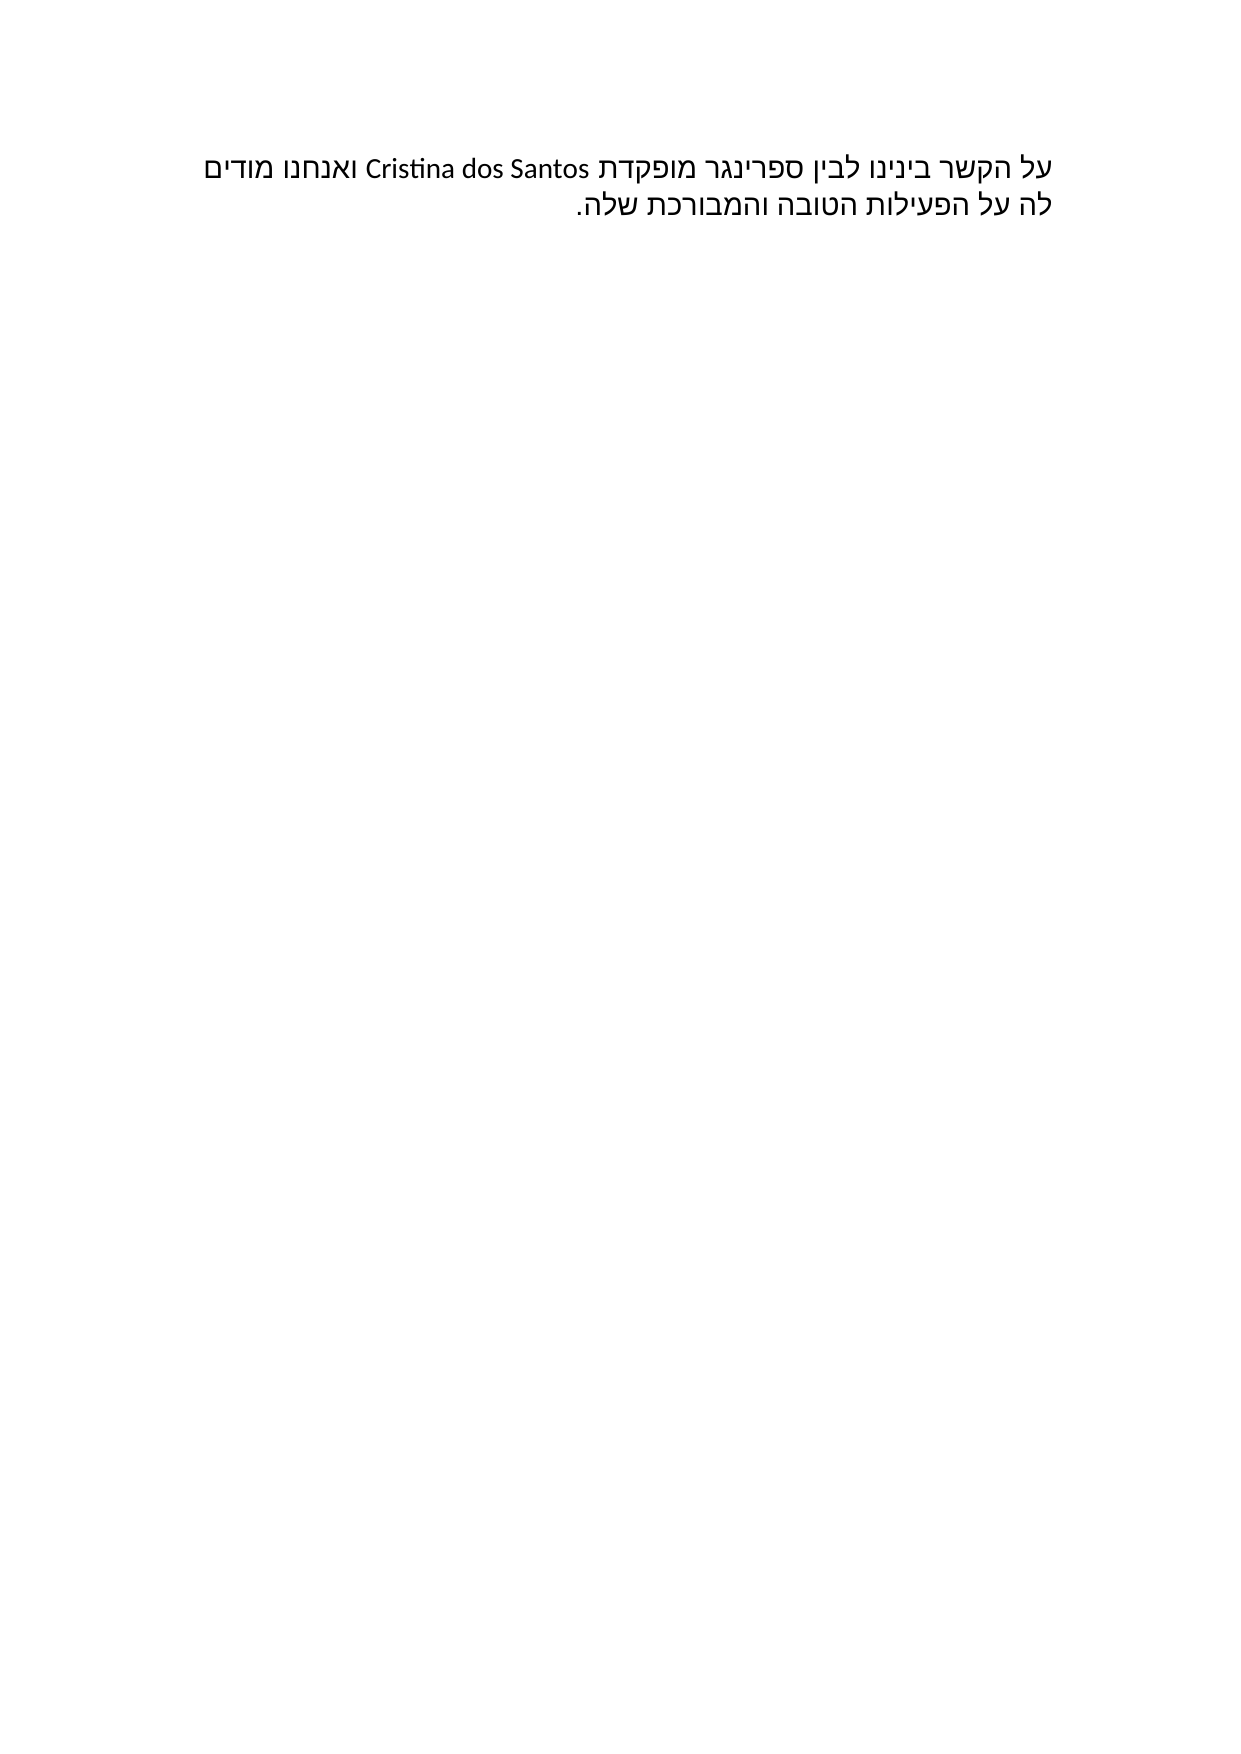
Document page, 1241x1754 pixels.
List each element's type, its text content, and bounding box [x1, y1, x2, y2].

text על הקשר בינינו לבין ספרינגר מופקדת Cristina dos Santos ואנחנו מודים לה על הפעילות הטובה והמבורכת שלה. [187, 150, 1053, 222]
